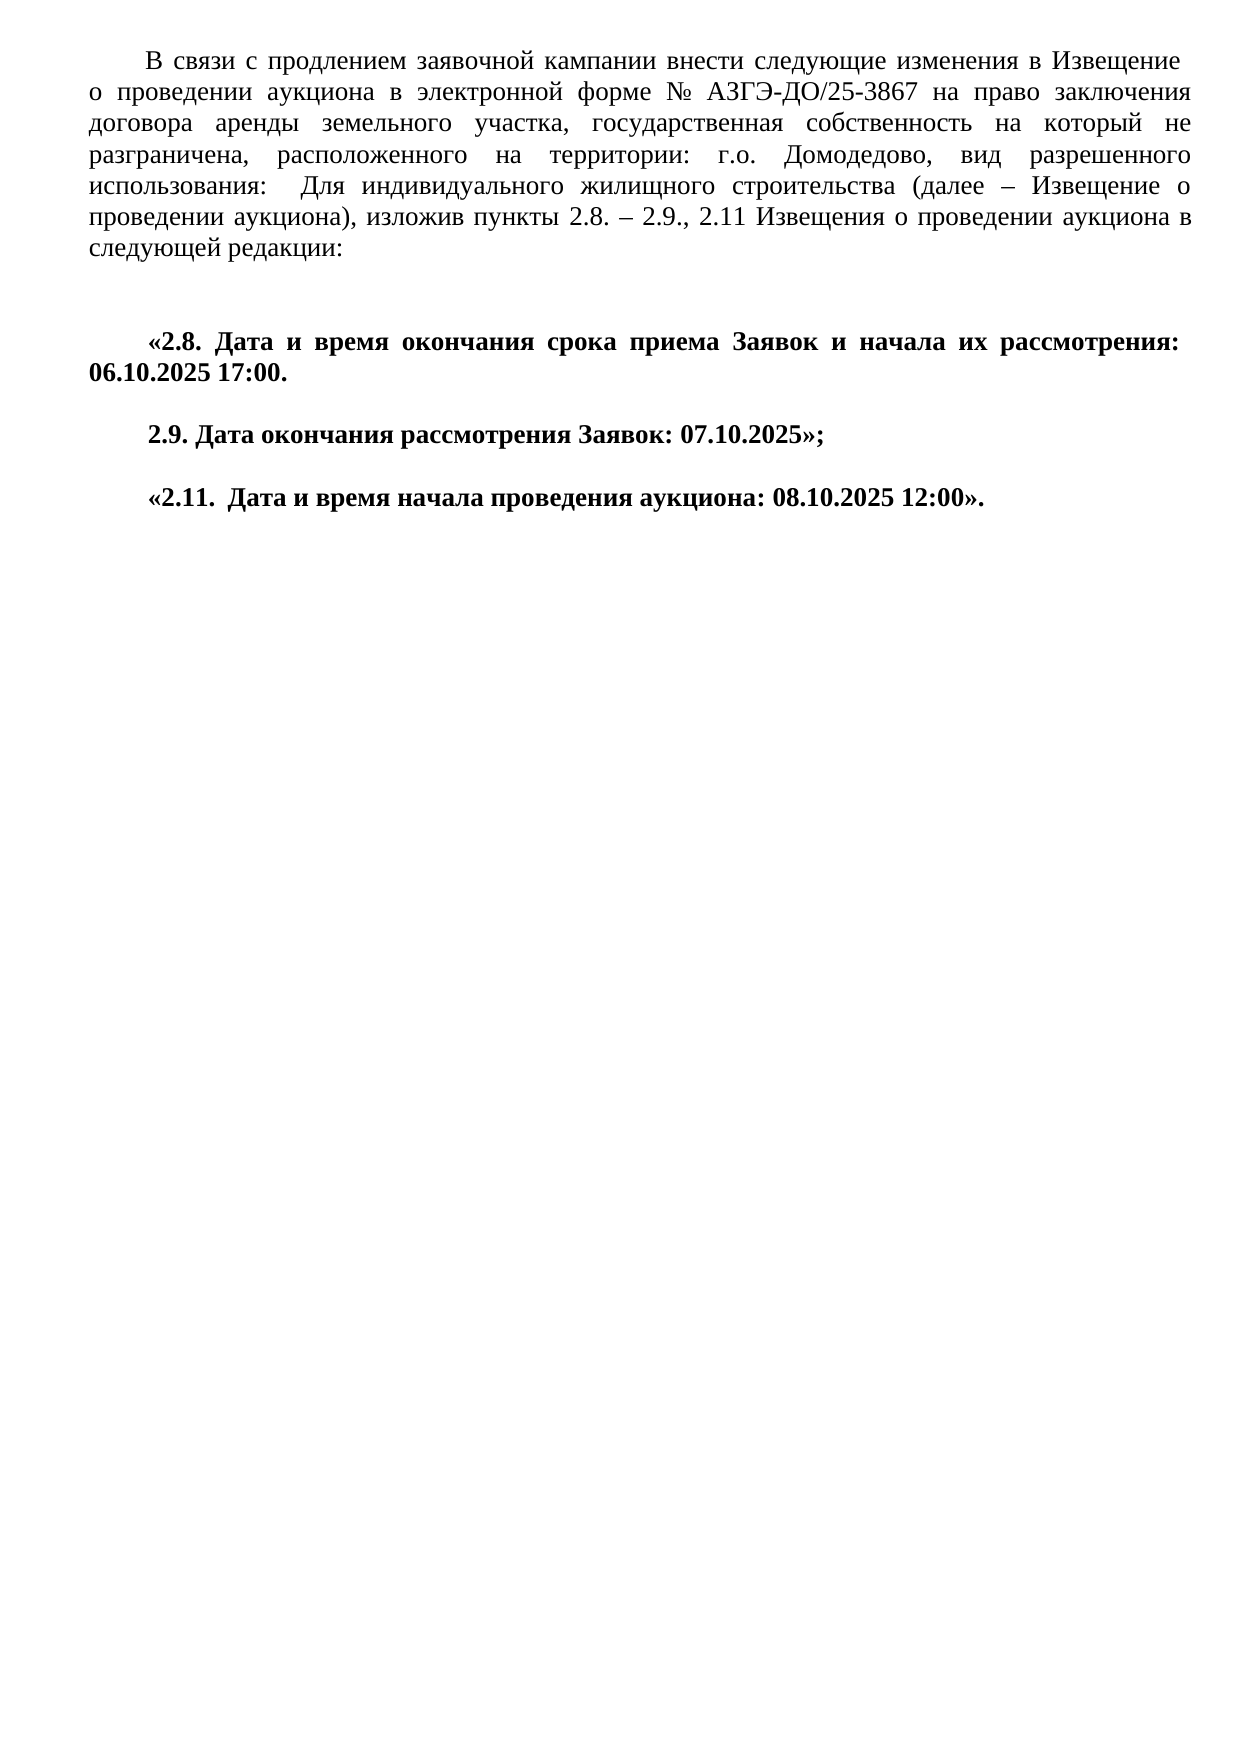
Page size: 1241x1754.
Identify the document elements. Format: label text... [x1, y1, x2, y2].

text 2.9. Дата окончания рассмотрения Заявок: 07.10.2025»; [89, 418, 1192, 449]
subtitle «2.8. Дата и время окончания срока приема Заявок и начала их рассмотрения: 06.10.2025 17:00. [89, 324, 1181, 387]
text В связи с продлением заявочной кампании внести следующие изменения в Извещение о проведении аукциона в электронной форме № АЗГЭ-ДО/25-3867 на право заключения договора аренды земельного участка, государственная собственность на который не разграничена, расположенного на территории: г.о. Домодедово, вид разрешенного использования: Для индивидуального жилищного строительства (далее – Извещение о проведении аукциона), изложив пункты 2.8. – 2.9., 2.11 Извещения о проведении аукциона в следующей редакции: [89, 44, 1192, 262]
subtitle «2.11. Дата и время начала проведения аукциона: 08.10.2025 12:00». [89, 482, 1180, 513]
